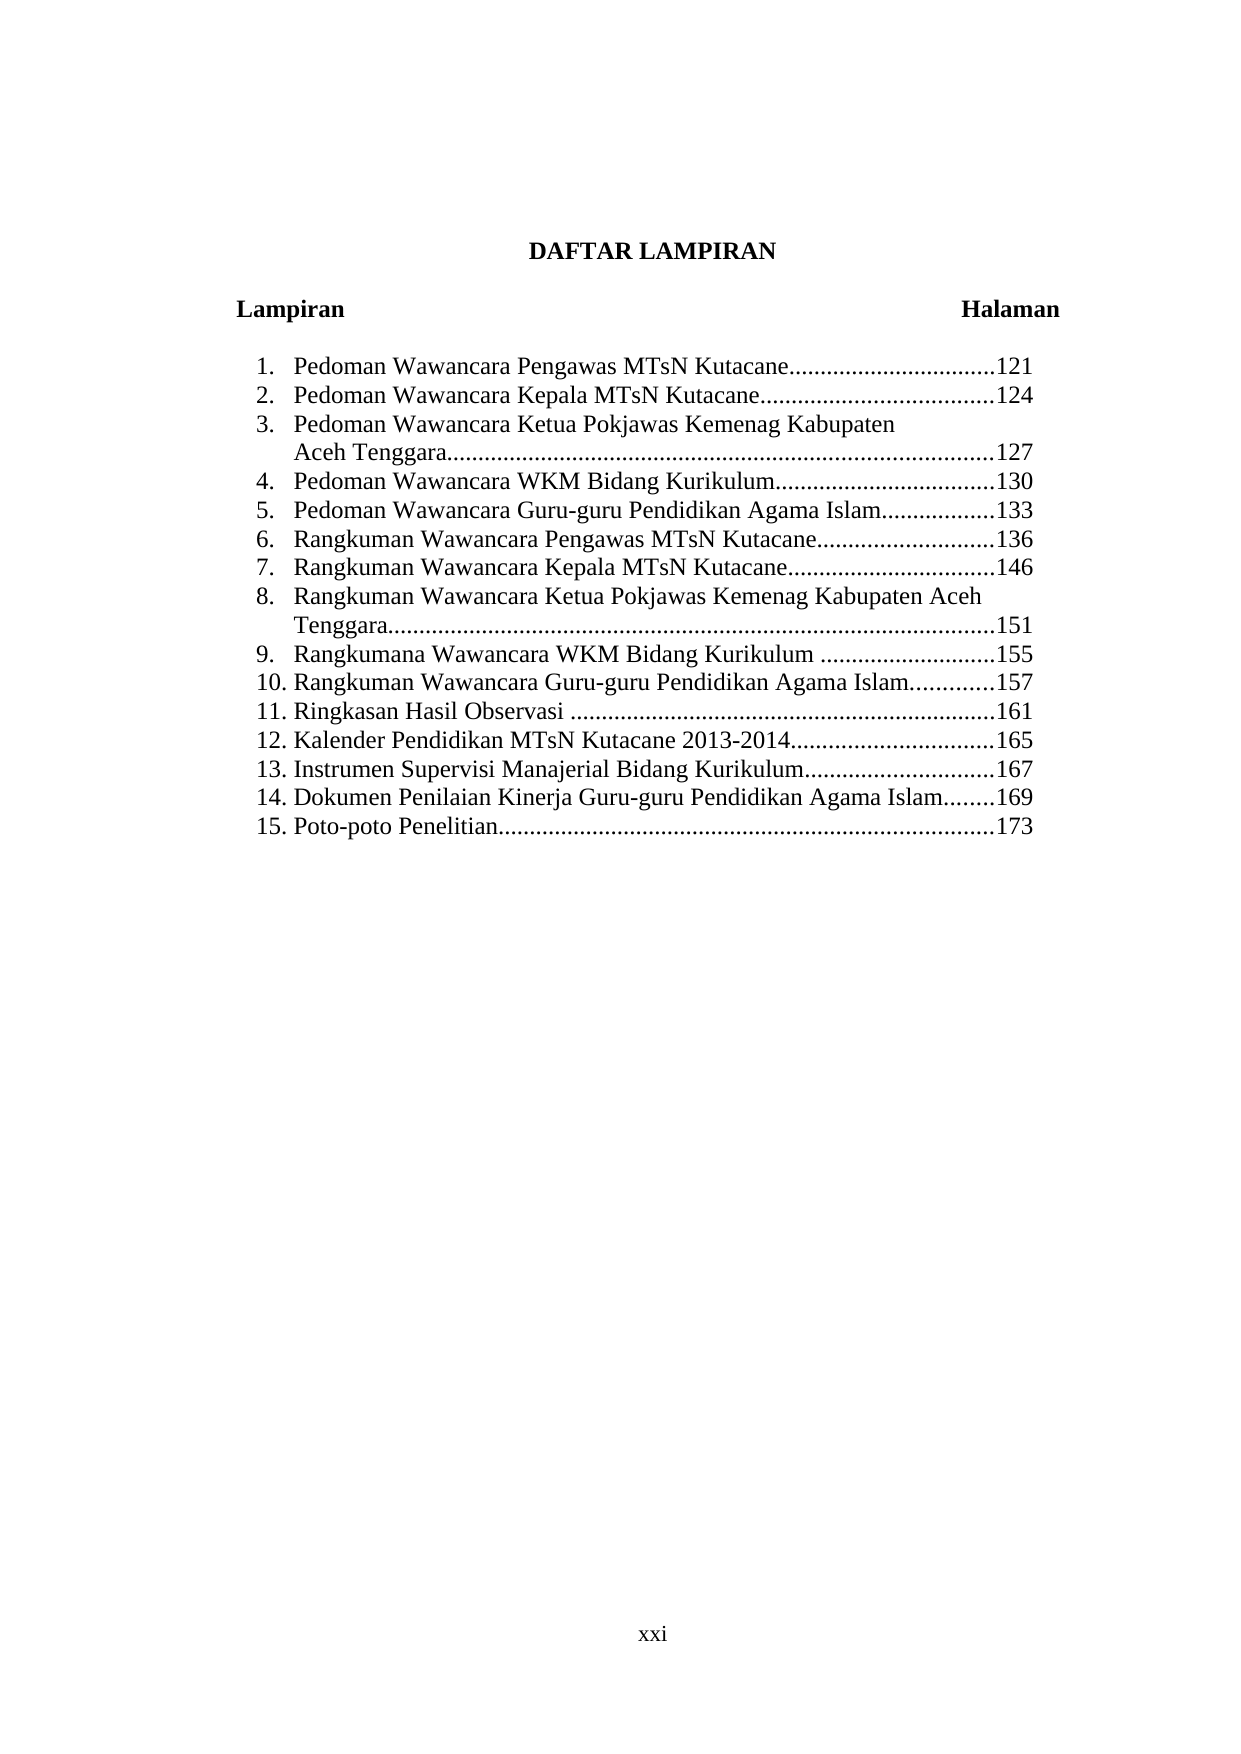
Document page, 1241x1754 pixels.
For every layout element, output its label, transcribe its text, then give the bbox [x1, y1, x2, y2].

list Pedoman Wawancara Kepala MTsN Kutacane 124 [256, 380, 1067, 409]
list Rangkuman Wawancara Pengawas MTsN Kutacane 136 [256, 524, 1067, 552]
text Lampiran Halaman [236, 294, 1069, 322]
list Rangkuman Wawancara Kepala MTsN Kutacane 146 [256, 552, 1067, 581]
list Dokumen Penilaian Kinerja Guru-guru Pendidikan Agama Islam 169 [256, 782, 1067, 811]
list Rangkuman Wawancara Ketua Pokjawas Kemenag Kabupaten Aceh Tenggara 151 [256, 581, 1067, 639]
list Rangkumana Wawancara WKM Bidang Kurikulum 155 [256, 639, 1067, 667]
list Ringkasan Hasil Observasi 161 [256, 696, 1067, 725]
list Pedoman Wawancara Ketua Pokjawas Kemenag Kabupaten [256, 409, 1067, 437]
list Instrumen Supervisi Manajerial Bidang Kurikulum 167 [256, 754, 1067, 782]
list Pedoman Wawancara Pengawas MTsN Kutacane 121 [256, 351, 1067, 380]
list Kalender Pendidikan MTsN Kutacane 2013-2014 165 [256, 725, 1067, 754]
list Pedoman Wawancara Guru-guru Pendidikan Agama Islam 133 [256, 495, 1067, 524]
list Aceh Tenggara 127 [293, 437, 1067, 466]
list Rangkuman Wawancara Guru-guru Pendidikan Agama Islam 157 [256, 667, 1067, 696]
text DAFTAR LAMPIRAN [236, 236, 1069, 265]
list Pedoman Wawancara WKM Bidang Kurikulum 130 [256, 466, 1067, 495]
list Poto-poto Penelitian 173 [256, 811, 1067, 840]
